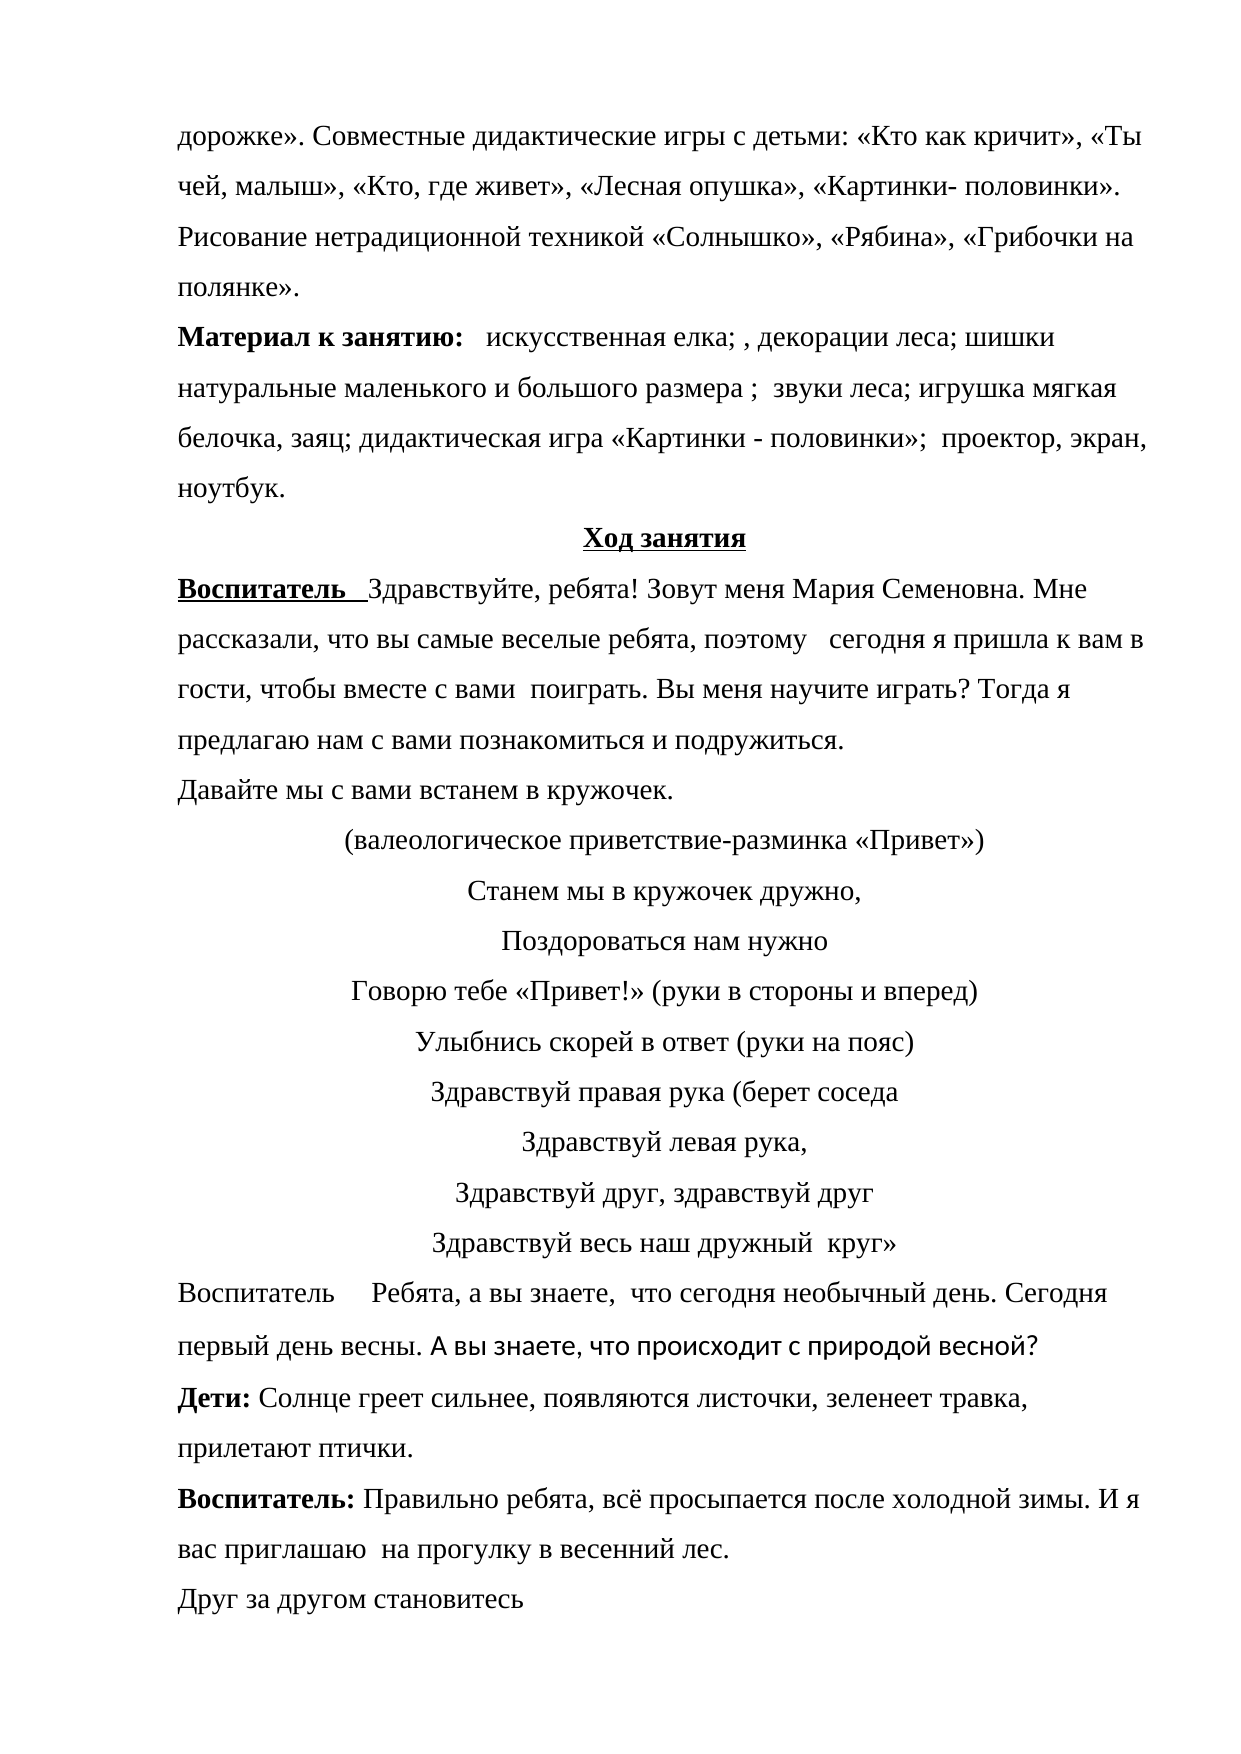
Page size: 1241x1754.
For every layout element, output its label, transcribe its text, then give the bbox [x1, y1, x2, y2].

text Улыбнись скорей в ответ (руки на пояс) [177, 1024, 1152, 1057]
text Воспитатель Ребята, а вы знаете, что сегодня необычный день. Сегодня первый день весны. А вы знаете, что происходит с природой весной? [177, 1275, 1152, 1362]
text (валеологическое приветствие-разминка «Привет») [177, 822, 1152, 856]
text Давайте мы с вами встанем в кружочек. [177, 772, 1152, 806]
text Воспитатель Здравствуйте, ребята! Зовут меня Мария Семеновна. Мне рассказали, что вы самые веселые ребята, поэтому сегодня я пришла к вам в гости, чтобы вместе с вами поиграть. Вы меня научите играть? Тогда я предлагаю нам с вами познакомиться и подружиться. [177, 571, 1152, 755]
text Здравствуй левая рука, [177, 1124, 1152, 1158]
text Поздороваться нам нужно [177, 923, 1152, 957]
text Здравствуй правая рука (берет соседа [177, 1074, 1152, 1108]
text Станем мы в кружочек дружно, [177, 873, 1152, 906]
text Здравствуй весь наш дружный круг» [177, 1225, 1152, 1258]
text Друг за другом становитесь [177, 1581, 1152, 1615]
text Говорю тебе «Привет!» (руки в стороны и вперед) [177, 973, 1152, 1007]
text Воспитатель: Правильно ребята, всё просыпается после холодной зимы. И я вас приглашаю на прогулку в весенний лес. [177, 1481, 1152, 1564]
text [177, 118, 1152, 303]
text Ход занятия [177, 521, 1152, 554]
text Материал к занятию: искусственная елка; , декорации леса; шишки натуральные маленького и большого размера ; звуки леса; игрушка мягкая белочка, заяц; дидактическая игра «Картинки - половинки»; проектор, экран, ноутбук. [177, 319, 1152, 504]
text Дети: Солнце греет сильнее, появляются листочки, зеленеет травка, прилетают птички. [177, 1380, 1152, 1464]
text Здравствуй друг, здравствуй друг [177, 1175, 1152, 1208]
